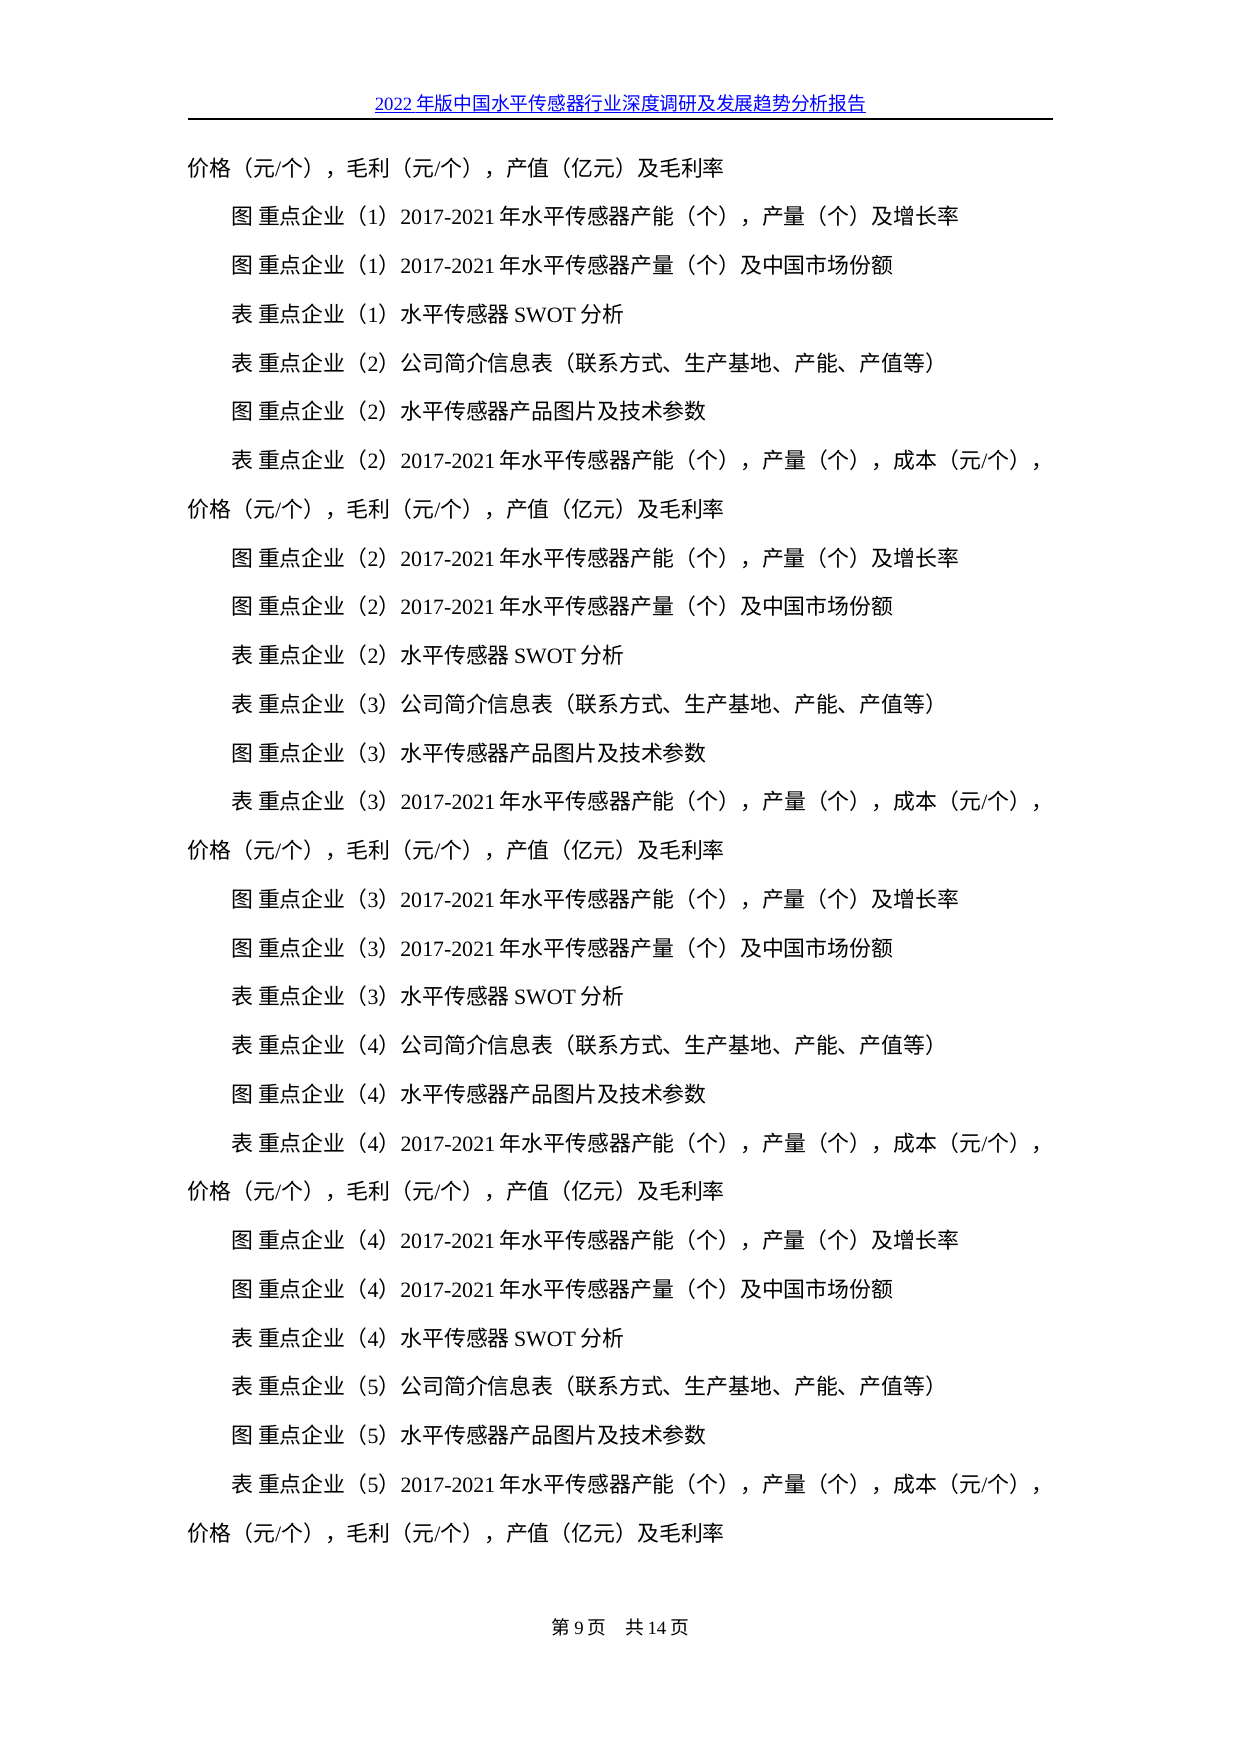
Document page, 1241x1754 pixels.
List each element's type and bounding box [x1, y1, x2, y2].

text [187, 150, 1053, 1548]
